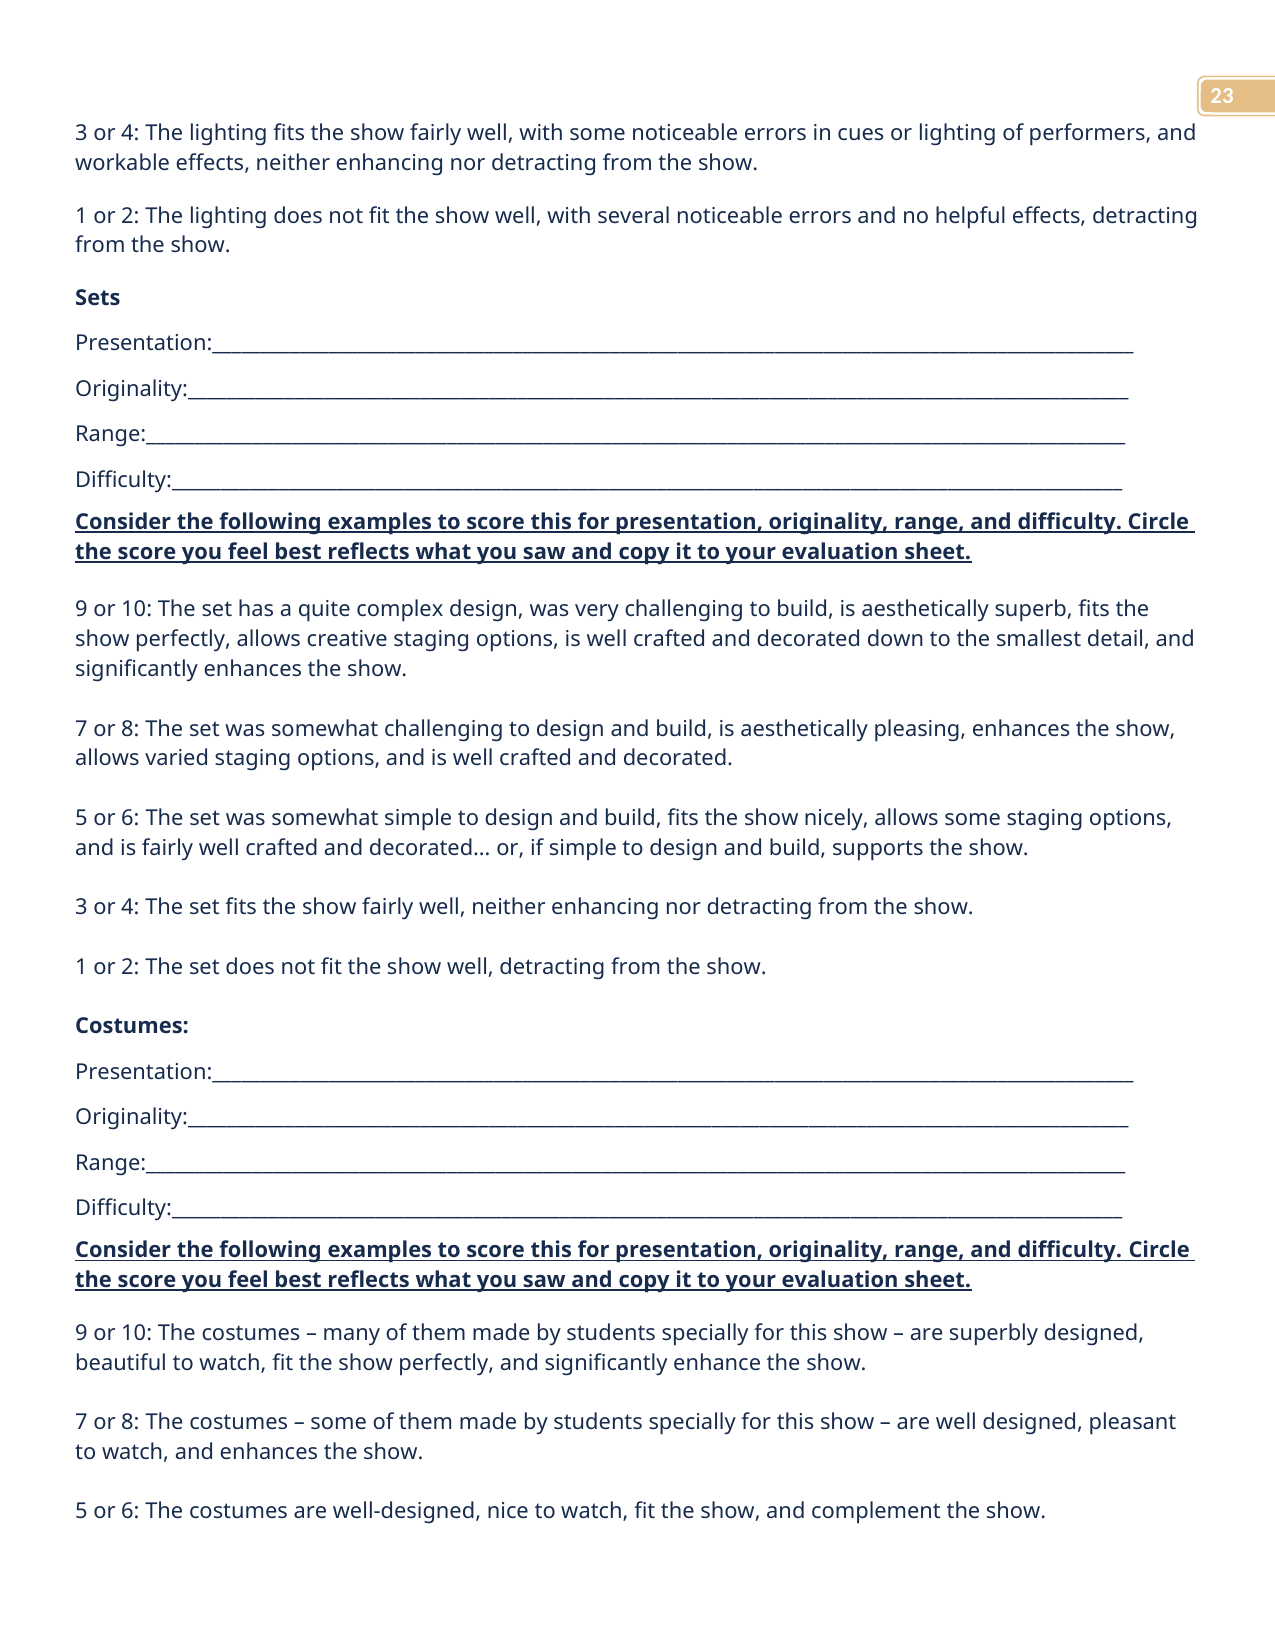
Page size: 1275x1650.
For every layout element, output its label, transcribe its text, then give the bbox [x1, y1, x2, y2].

text 1 or 2: The set does not fit the show well, detracting from the show. [75, 921, 1200, 981]
text Originality:_________________________________________________________________________________________________ [75, 1101, 1200, 1131]
text 3 or 4: The lighting fits the show fairly well, with some noticeable errors in cues or lighting of performers, and workable effects, neither enhancing nor detracting from the show. [75, 117, 1200, 177]
text 5 or 6: The costumes are well-designed, nice to watch, fit the show, and complement the show. [75, 1466, 1200, 1525]
text Sets [75, 282, 1200, 312]
text 5 or 6: The set was somewhat simple to design and build, fits the show nicely, allows some staging options, and is fairly well crafted and decorated… or, if simple to design and build, supports the show. [75, 772, 1200, 862]
text 9 or 10: The costumes – many of them made by students specially for this show – are superbly designed, beautiful to watch, fit the show perfectly, and significantly enhance the show. [75, 1317, 1200, 1376]
text Difficulty:__________________________________________________________________________________________________ [75, 1192, 1200, 1222]
text 1 or 2: The lighting does not fit the show well, with several noticeable errors and no helpful effects, detracting from the show. [75, 199, 1200, 259]
text 9 or 10: The set has a quite complex design, was very challenging to build, is aesthetically superb, fits the show perfectly, allows creative staging options, is well crafted and decorated down to the smallest detail, and significantly enhances the show. [75, 593, 1200, 683]
text Presentation:_______________________________________________________________________________________________ [75, 327, 1200, 357]
text Difficulty:__________________________________________________________________________________________________ [75, 463, 1200, 493]
text 7 or 8: The set was somewhat challenging to design and build, is aesthetically pleasing, enhances the show, allows varied staging options, and is well crafted and decorated. [75, 683, 1200, 772]
text Presentation:_______________________________________________________________________________________________ [75, 1056, 1200, 1086]
text Range:_____________________________________________________________________________________________________ [75, 1147, 1200, 1177]
text Range:_____________________________________________________________________________________________________ [75, 418, 1200, 448]
text Costumes: [75, 1011, 1200, 1040]
text 7 or 8: The costumes – some of them made by students specially for this show – are well designed, pleasant to watch, and enhances the show. [75, 1376, 1200, 1466]
text 3 or 4: The set fits the show fairly well, neither enhancing nor detracting from the show. [75, 862, 1200, 921]
text Originality:_________________________________________________________________________________________________ [75, 373, 1200, 402]
